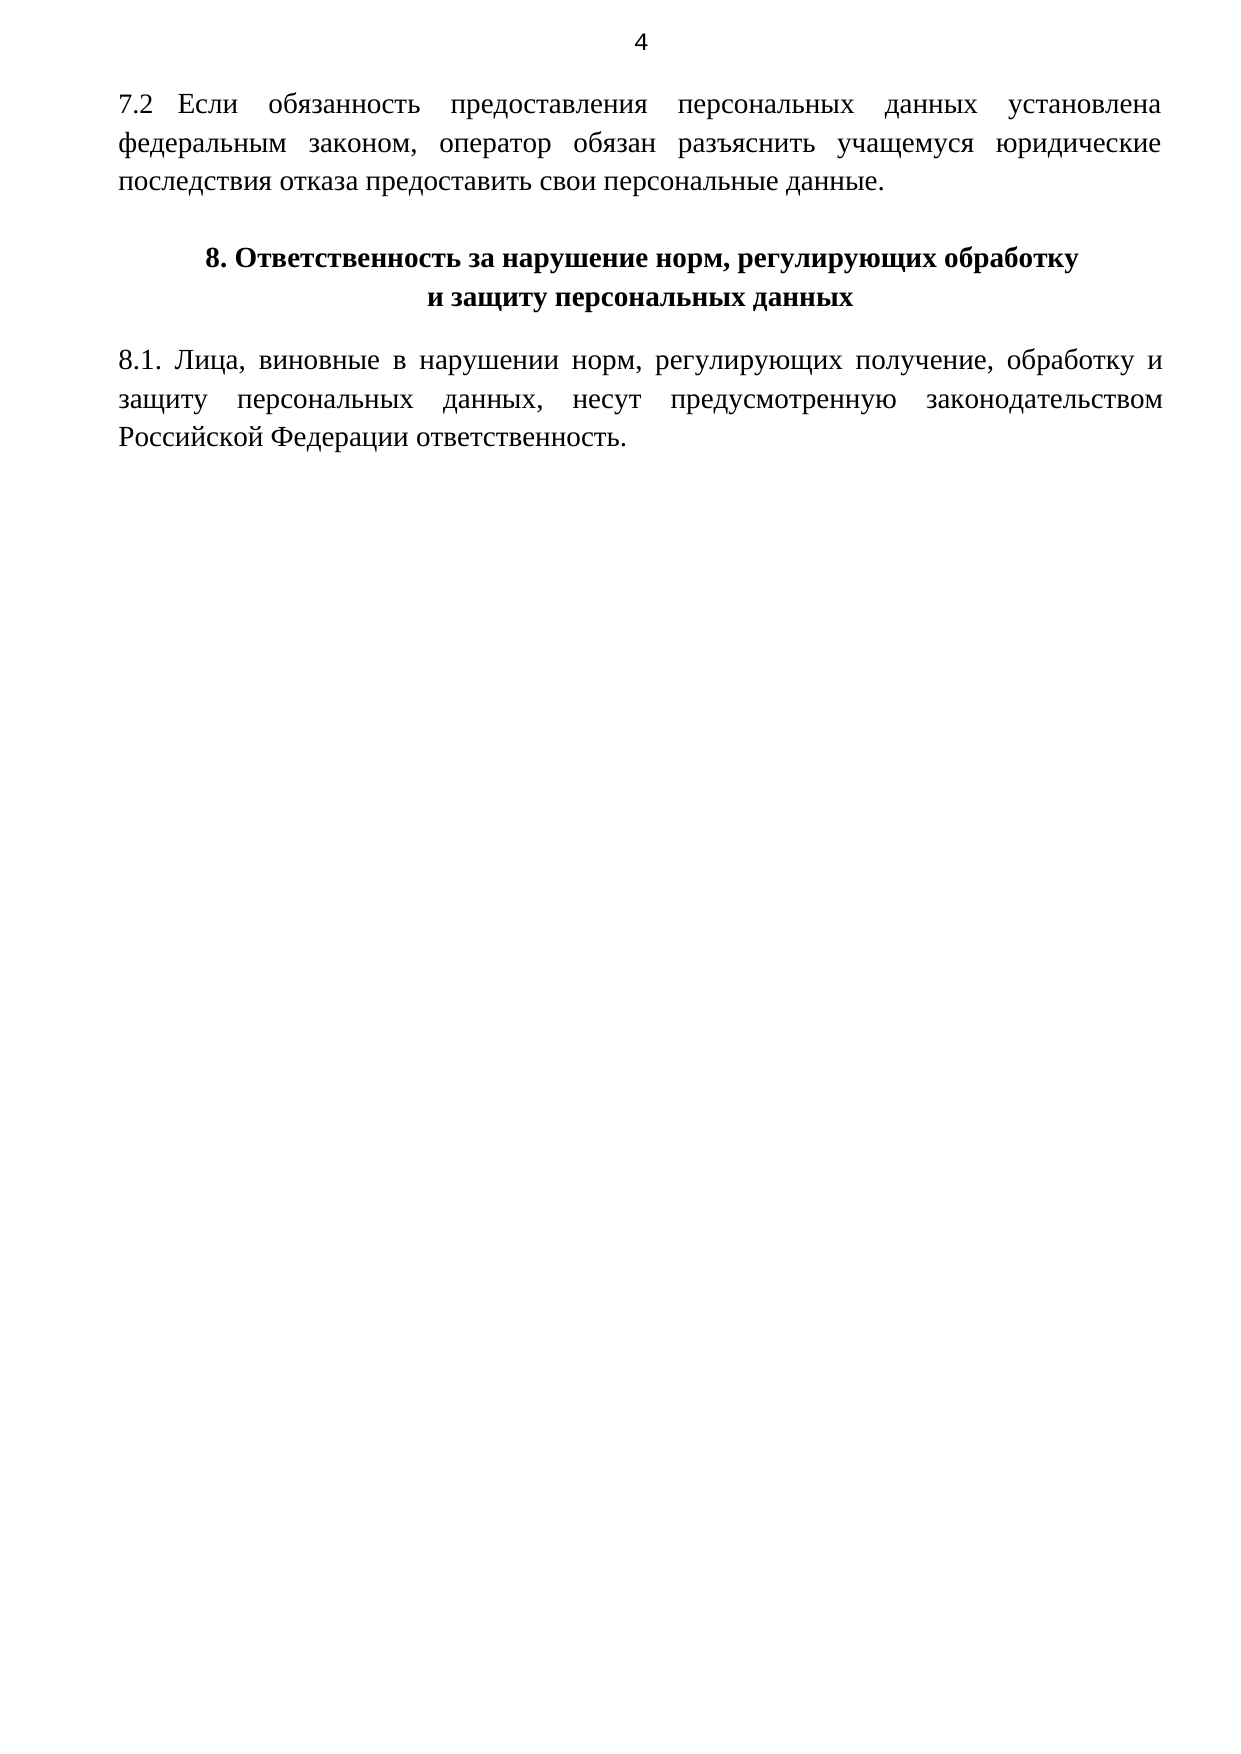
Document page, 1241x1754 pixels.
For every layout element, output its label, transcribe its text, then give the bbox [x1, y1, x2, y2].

text 8.1. Лица, виновные в нарушении норм, регулирующих получение, обработку и защиту персональных данных, несут предусмотренную законодательством Российской Федерации ответственность. [118, 342, 1164, 453]
text и защиту персональных данных [118, 279, 1162, 312]
list Если обязанность предоставления персональных данных установлена федеральным законом, оператор обязан разъяснить учащемуся юридические последствия отказа предоставить свои персональные данные. [118, 86, 1162, 197]
text 8. Ответственность за нарушение норм, регулирующих обработку [118, 240, 1166, 274]
